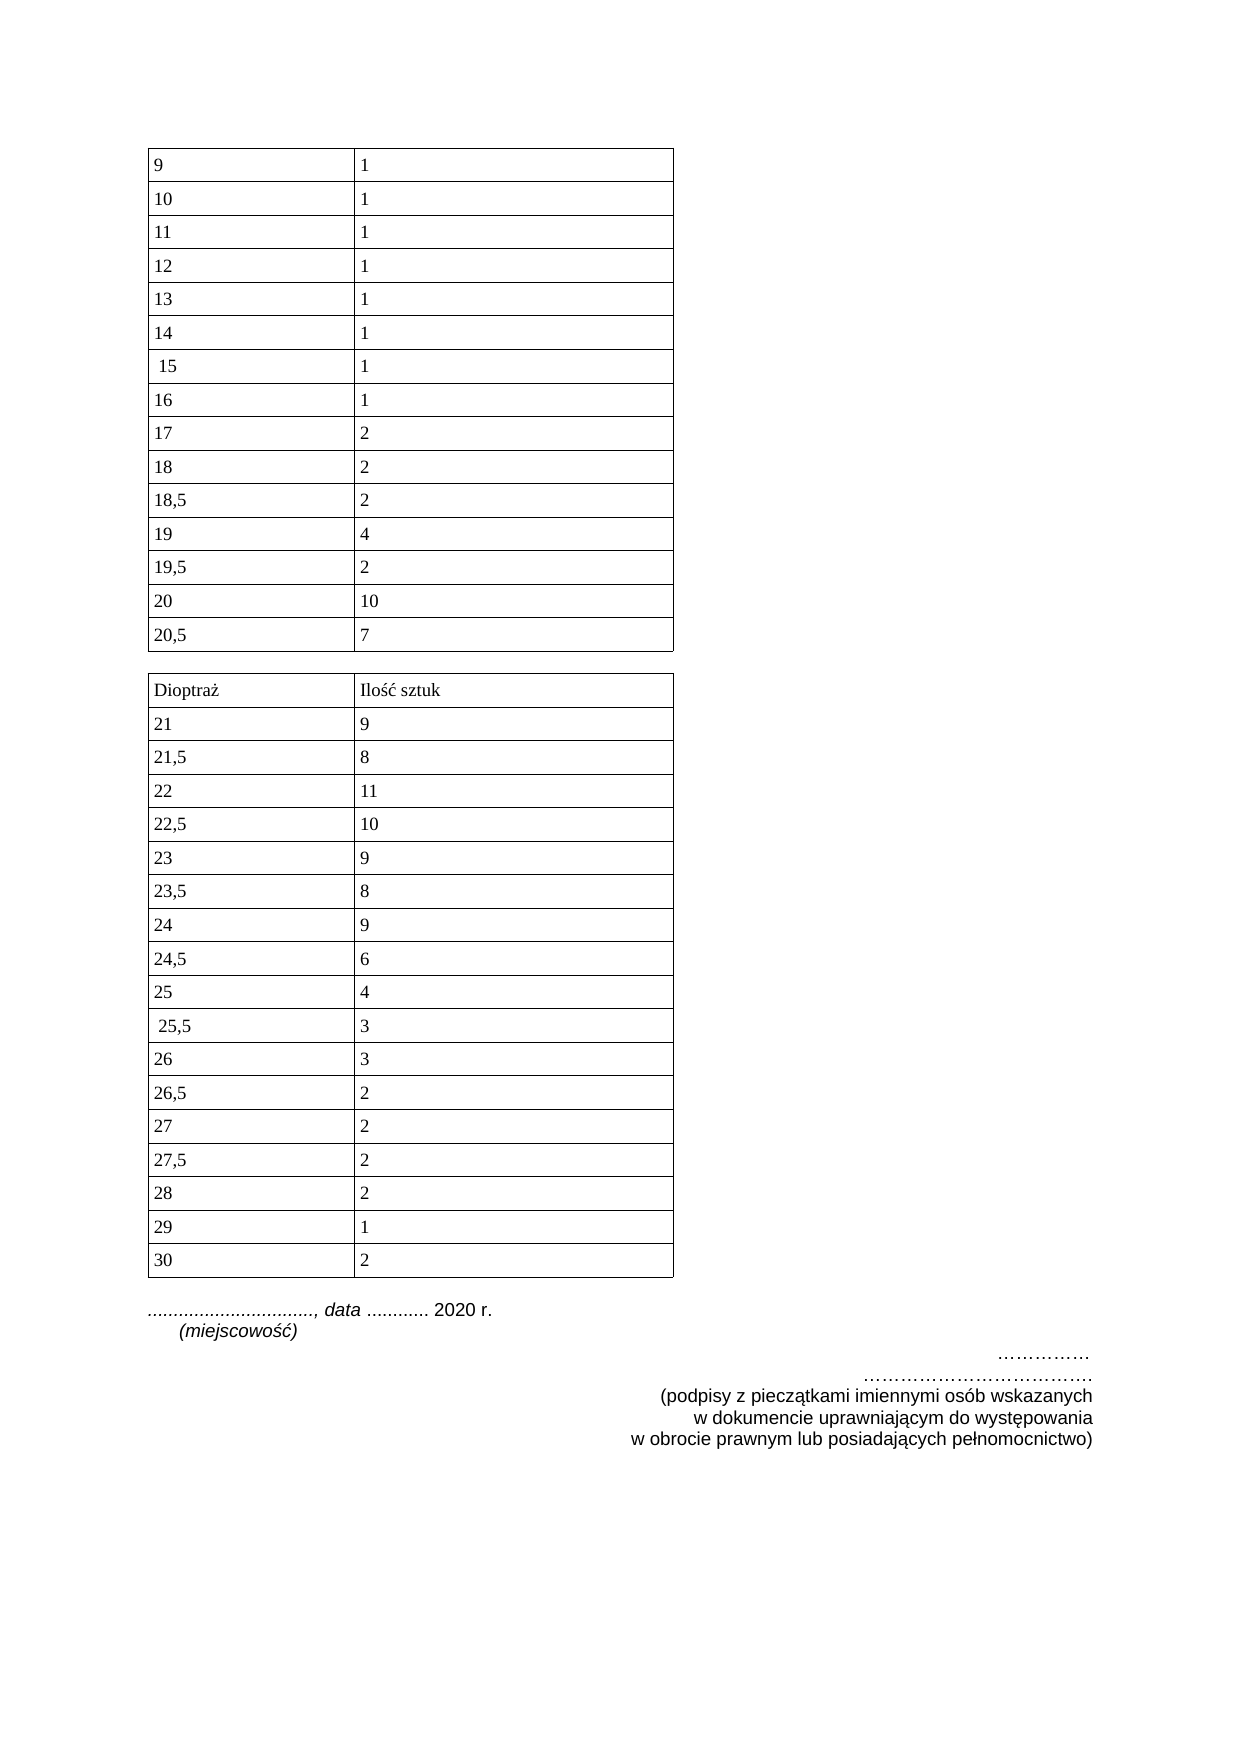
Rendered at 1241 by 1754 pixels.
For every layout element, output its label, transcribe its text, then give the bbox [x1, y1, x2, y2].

table_cell 2 [355, 1177, 673, 1209]
table_cell 1 [355, 283, 673, 315]
table_cell 22,5 [149, 808, 354, 841]
table_cell 18,5 [149, 484, 354, 517]
table_header Dioptraż [149, 674, 354, 706]
text w obrocie prawnym lub posiadających pełnomocnictwo) [148, 1428, 1093, 1449]
table_cell 16 [149, 384, 354, 416]
table_cell 4 [355, 976, 673, 1008]
table_cell 26 [149, 1043, 354, 1075]
text w dokumencie uprawniającym do występowania [148, 1406, 1093, 1428]
table_cell 25,5 [149, 1009, 354, 1042]
table_cell 3 [355, 1043, 673, 1075]
table_cell 24 [149, 909, 354, 941]
table_cell 23 [149, 842, 354, 874]
table_cell 10 [149, 182, 354, 215]
table_cell 21 [149, 708, 354, 740]
table_cell 1 [355, 1211, 673, 1243]
table_cell 2 [355, 417, 673, 449]
table_cell 23,5 [149, 875, 354, 908]
table_cell 27 [149, 1110, 354, 1142]
table_cell 24,5 [149, 942, 354, 975]
table_cell 1 [355, 216, 673, 248]
table_cell 17 [149, 417, 354, 449]
table_cell 19,5 [149, 551, 354, 584]
table_header Ilość sztuk [355, 674, 673, 706]
table_cell 2 [355, 1110, 673, 1142]
table_cell 2 [355, 551, 673, 584]
table_cell 8 [355, 875, 673, 908]
table_cell 1 [355, 249, 673, 282]
table_cell 8 [355, 741, 673, 773]
table_cell 14 [149, 316, 354, 349]
table_cell 1 [355, 182, 673, 215]
table_cell 28 [149, 1177, 354, 1209]
table_cell 2 [355, 1076, 673, 1109]
table_cell 18 [149, 451, 354, 483]
table_cell 27,5 [149, 1144, 354, 1176]
table_cell 10 [355, 808, 673, 841]
table_cell 22 [149, 775, 354, 807]
table_cell 1 [355, 350, 673, 382]
table_cell 6 [355, 942, 673, 975]
table_cell 21,5 [149, 741, 354, 773]
table_cell 20,5 [149, 618, 354, 651]
table_cell 25 [149, 976, 354, 1008]
table_cell 11 [355, 775, 673, 807]
table_cell 2 [355, 1144, 673, 1176]
table_cell 9 [149, 149, 354, 181]
table_cell 4 [355, 518, 673, 550]
table_cell 9 [355, 909, 673, 941]
table_cell 3 [355, 1009, 673, 1042]
table_cell 13 [149, 283, 354, 315]
table_cell 1 [355, 149, 673, 181]
table_cell 9 [355, 842, 673, 874]
table_cell 2 [355, 451, 673, 483]
text ……………………………………………. [148, 1342, 1093, 1385]
table_cell 1 [355, 316, 673, 349]
table_cell 20 [149, 585, 354, 617]
table_cell 12 [149, 249, 354, 282]
table_cell 29 [149, 1211, 354, 1243]
text ................................, data ............ 2020 r. [148, 1299, 1093, 1320]
text (podpisy z pieczątkami imiennymi osób wskazanych [148, 1385, 1093, 1406]
table_cell 15 [149, 350, 354, 382]
table_cell 19 [149, 518, 354, 550]
table_cell 9 [355, 708, 673, 740]
text (miejscowość) [148, 1320, 1093, 1342]
table_cell 11 [149, 216, 354, 248]
table_cell 7 [355, 618, 673, 651]
table_cell 10 [355, 585, 673, 617]
table_cell 1 [355, 384, 673, 416]
table_cell 2 [355, 484, 673, 517]
table_cell 2 [355, 1244, 673, 1277]
table_cell 30 [149, 1244, 354, 1277]
table_cell 26,5 [149, 1076, 354, 1109]
